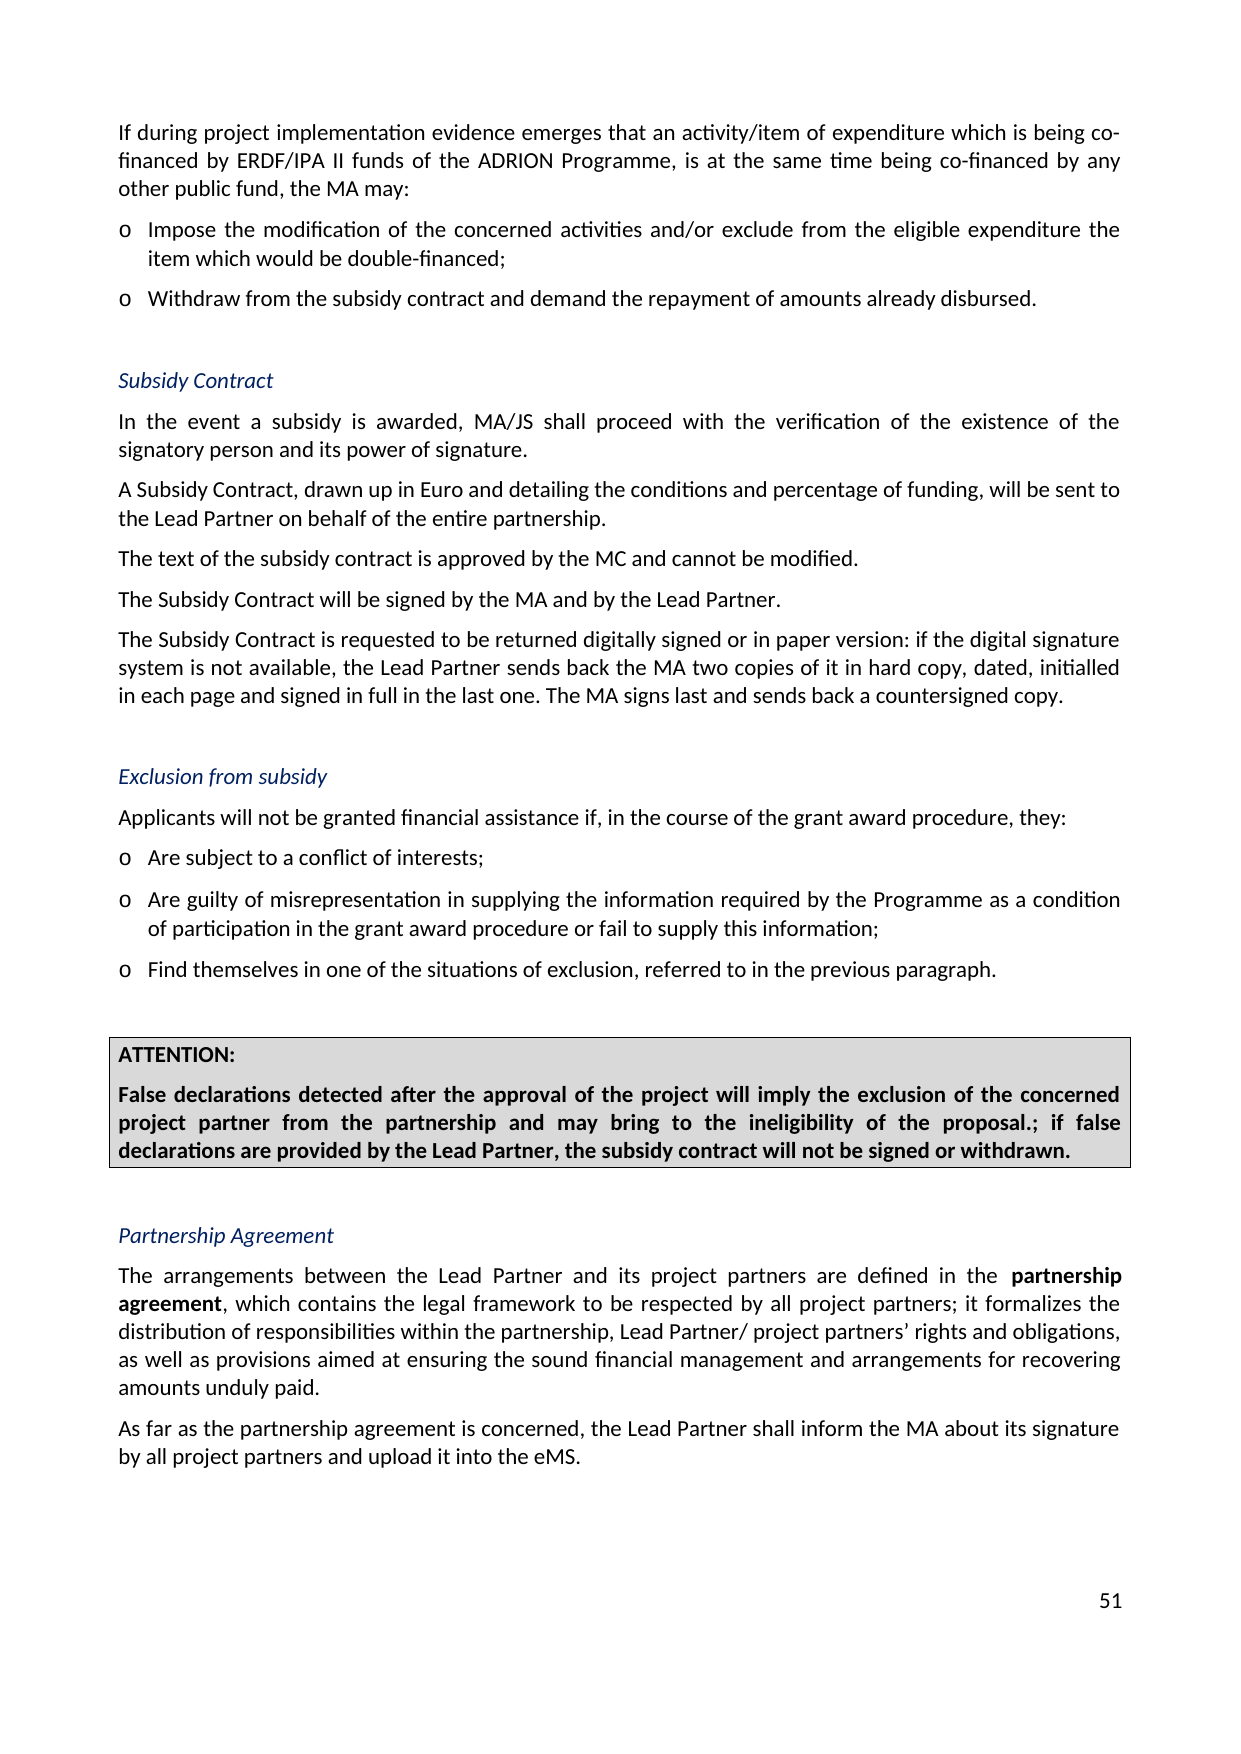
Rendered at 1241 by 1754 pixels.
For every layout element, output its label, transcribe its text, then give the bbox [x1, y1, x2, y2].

list Find themselves in one of the situations of exclusion, referred to in the previous paragraph. [118, 955, 1122, 984]
list Are subject to a conflict of interests; [118, 843, 1122, 872]
text In the event a subsidy is awarded, MA/JS shall proceed with the verification of the existence of the signatory person and its power of signature. [118, 407, 1122, 463]
text The Subsidy Contract is requested to be returned digitally signed or in paper version: if the digital signature system is not available, the Lead Partner sends back the MA two copies of it in hard copy, dated, initialled in each page and signed in full in the last one. The MA signs last and sends back a countersigned copy. [118, 625, 1122, 709]
text A Subsidy Contract, drawn up in Euro and detailing the conditions and percentage of funding, will be sent to the Lead Partner on behalf of the entire partnership. [118, 476, 1122, 532]
text As far as the partnership agreement is concerned, the Lead Partner shall inform the MA about its signature by all project partners and upload it into the eMS. [118, 1414, 1122, 1470]
text The Subsidy Contract will be signed by the MA and by the Lead Partner. [118, 585, 1122, 613]
text False declarations detected after the approval of the project will imply the exclusion of the concerned project partner from the partnership and may bring to the ineligibility of the proposal.; if false declarations are provided by the Lead Partner, the subsidy contract will not be signed or withdrawn. [110, 1077, 1130, 1167]
text The arrangements between the Lead Partner and its project partners are defined in the partnership agreement, which contains the legal framework to be respected by all project partners; it formalizes the distribution of responsibilities within the partnership, Lead Partner/ project partners’ rights and obligations, as well as provisions aimed at ensuring the sound financial management and arrangements for recovering amounts unduly paid. [118, 1261, 1122, 1401]
text ATTENTION: [110, 1038, 1130, 1068]
subtitle Partnership Agreement [118, 1221, 1122, 1249]
subtitle Exclusion from subsidy [118, 762, 1122, 790]
subtitle Subsidy Contract [118, 367, 1122, 394]
list Withdraw from the subsidy contract and demand the repayment of amounts already disbursed. [118, 284, 1122, 313]
text If during project implementation evidence emerges that an activity/item of expenditure which is being co-financed by ERDF/IPA II funds of the ADRION Programme, is at the same time being co-financed by any other public fund, the MA may: [118, 118, 1122, 202]
text The text of the subsidy contract is approved by the MC and cannot be modified. [118, 544, 1122, 572]
text Applicants will not be granted financial assistance if, in the course of the grant award procedure, they: [118, 803, 1122, 831]
list Are guilty of misrepresentation in supplying the information required by the Programme as a condition of participation in the grant award procedure or fail to supply this information; [118, 885, 1122, 942]
list Impose the modification of the concerned activities and/or exclude from the eligible expenditure the item which would be double-financed; [118, 215, 1122, 272]
